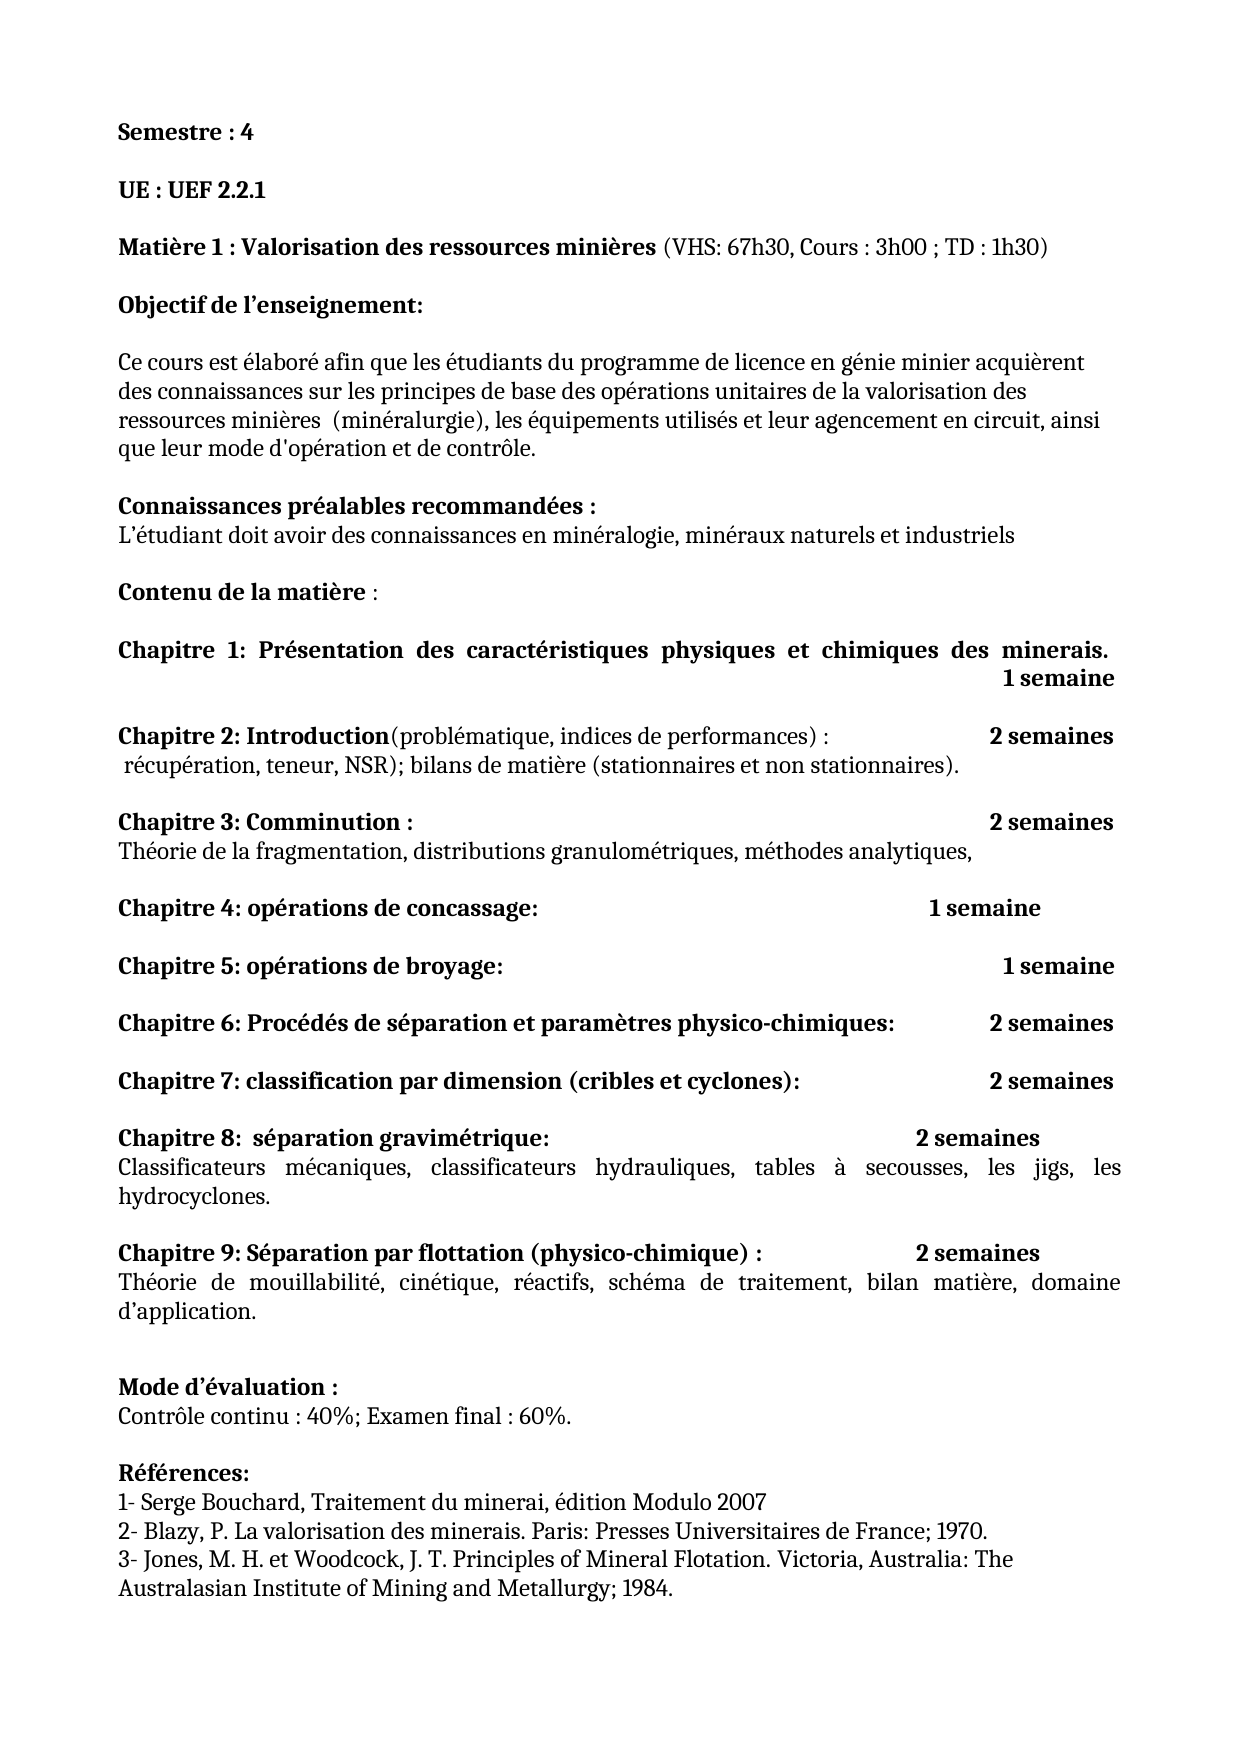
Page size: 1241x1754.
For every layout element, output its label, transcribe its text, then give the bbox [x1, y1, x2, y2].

text Chapitre 3: Comminution : 2 semaines [118, 808, 1122, 837]
text Théorie de la fragmentation, distributions granulométriques, méthodes analytiques, [118, 837, 1122, 866]
text Matière 1 : Valorisation des ressources minières (VHS: 67h30, Cours : 3h00 ; TD : 1h30) [118, 233, 1122, 262]
text 2- Blazy, P. La valorisation des minerais. Paris: Presses Universitaires de France; 1970. [118, 1517, 1122, 1545]
text Chapitre 9: Séparation par flottation (physico-chimique) : 2 semaines [118, 1239, 1122, 1268]
text Semestre : 4 [118, 118, 1122, 147]
text L’étudiant doit avoir des connaissances en minéralogie, minéraux naturels et industriels [118, 521, 1122, 549]
text Chapitre 1: Présentation des caractéristiques physiques et chimiques des minerais. 1 semaine [118, 636, 1122, 693]
text Contenu de la matière : [118, 578, 1122, 607]
text Références: [118, 1459, 1122, 1488]
text Classificateurs mécaniques, classificateurs hydrauliques, tables à secousses, les jigs, les hydrocyclones. [118, 1153, 1122, 1239]
text 3- Jones, M. H. et Woodcock, J. T. Principles of Mineral Flotation. Victoria, Australia: The Australasian Institute of Mining and Metallurgy; 1984. [118, 1545, 1122, 1603]
text 1- Serge Bouchard, Traitement du minerai, édition Modulo 2007 [118, 1488, 1122, 1517]
text Chapitre 2: Introduction(problématique, indices de performances) : 2 semaines [118, 722, 1122, 751]
text Mode d’évaluation : [118, 1373, 1122, 1402]
text Contrôle continu : 40%; Examen final : 60%. [118, 1402, 1122, 1430]
text Chapitre 6: Procédés de séparation et paramètres physico-chimiques: 2 semaines [118, 1009, 1122, 1038]
text Chapitre 5: opérations de broyage: 1 semaine [118, 952, 1122, 981]
text Chapitre 8: séparation gravimétrique: 2 semaines [118, 1124, 1122, 1153]
text UE : UEF 2.2.1 [118, 176, 1122, 204]
text Théorie de mouillabilité, cinétique, réactifs, schéma de traitement, bilan matière, domaine d’application. [118, 1268, 1122, 1326]
text récupération, teneur, NSR); bilans de matière (stationnaires et non stationnaires). [118, 751, 1122, 779]
text Connaissances préalables recommandées : [118, 492, 1122, 521]
text Chapitre 7: classification par dimension (cribles et cyclones): 2 semaines [118, 1067, 1122, 1096]
text Objectif de l’enseignement: [118, 291, 1122, 319]
text Chapitre 4: opérations de concassage: 1 semaine [118, 894, 1122, 923]
text Ce cours est élaboré afin que les étudiants du programme de licence en génie minier acquièrent des connaissances sur les principes de base des opérations unitaires de la valorisation des ressources minières (minéralurgie), les équipements utilisés et leur agencement en circuit, ainsi que leur mode d'opération et de contrôle. [118, 348, 1122, 463]
